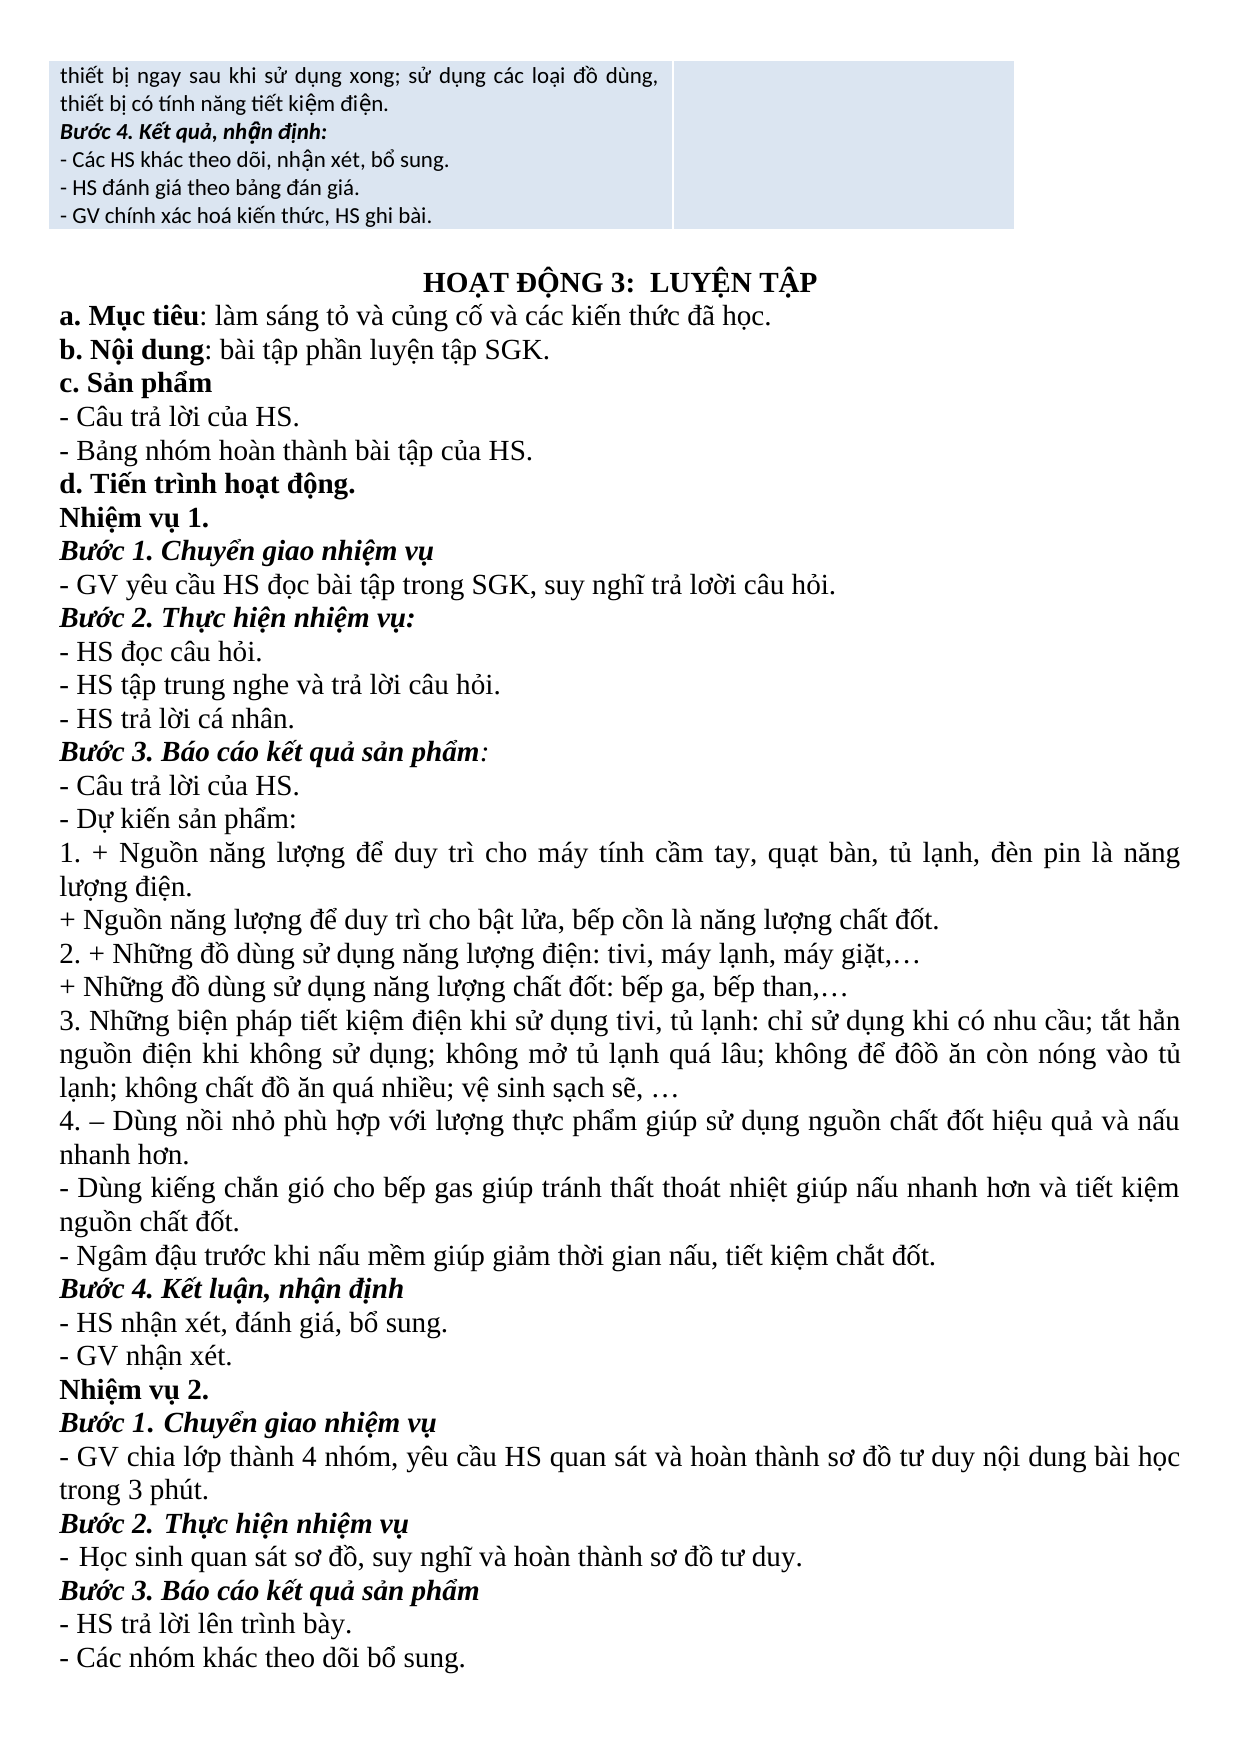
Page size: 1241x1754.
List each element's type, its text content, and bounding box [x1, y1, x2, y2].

text Bước 3. Báo cáo kết quả sản phẩm: [59, 734, 1181, 768]
text Nhiệm vụ 2. [59, 1372, 1181, 1405]
text - GV yêu cầu HS đọc bài tập trong SGK, suy nghĩ trả lơời câu hỏi. [59, 567, 1181, 600]
text 3. Những biện pháp tiết kiệm điện khi sử dụng tivi, tủ lạnh: chỉ sử dụng khi có nhu cầu; tắt hẳn nguồn điện khi không sử dụng; không mở tủ lạnh quá lâu; không để đôồ ăn còn nóng vào tủ lạnh; không chất đồ ăn quá nhiều; vệ sinh sạch sẽ, … [59, 1003, 1181, 1103]
text Bước 4. Kết luận, nhận định [59, 1271, 1181, 1305]
text Bước 3. Báo cáo kết quả sản phẩm [59, 1573, 1181, 1607]
text a. Mục tiêu: làm sáng tỏ và củng cố và các kiến thức đã học. [59, 298, 1181, 332]
text HOẠT ĐỘNG 3: LUYỆN TẬP [59, 265, 1181, 298]
text - HS trả lời lên trình bày. [59, 1607, 1181, 1640]
text - Bảng nhóm hoàn thành bài tập của HS. [59, 433, 1181, 466]
text - HS trả lời cá nhân. [59, 701, 1181, 734]
text 2. + Những đồ dùng sử dụng năng lượng điện: tivi, máy lạnh, máy giặt,… [59, 936, 1181, 969]
text - GV nhận xét. [59, 1338, 1181, 1372]
text b. Nội dung: bài tập phần luyện tập SGK. [59, 332, 1181, 366]
text - Dùng kiếng chắn gió cho bếp gas giúp tránh thất thoát nhiệt giúp nấu nhanh hơn và tiết kiệm nguồn chất đốt. [59, 1171, 1181, 1238]
text d. Tiến trình hoạt động. [59, 466, 1181, 500]
text Bước 2. Thực hiện nhiệm vụ: [59, 600, 1181, 634]
text Bước 2. Thực hiện nhiệm vụ [59, 1506, 1181, 1539]
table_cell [674, 61, 1014, 229]
text - Dự kiến sản phẩm: [59, 802, 1181, 835]
text - Câu trả lời của HS. [59, 768, 1181, 802]
text - Học sinh quan sát sơ đồ, suy nghĩ và hoàn thành sơ đồ tư duy. [59, 1539, 1181, 1573]
text Bước 1. Chuyển giao nhiệm vụ [59, 533, 1181, 567]
text + Nguồn năng lượng để duy trì cho bật lửa, bếp cồn là năng lượng chất đốt. [59, 902, 1181, 936]
text - Ngâm đậu trước khi nấu mềm giúp giảm thời gian nấu, tiết kiệm chắt đốt. [59, 1238, 1181, 1271]
text + Những đồ dùng sử dụng năng lượng chất đốt: bếp ga, bếp than,… [59, 969, 1181, 1003]
text c. Sản phẩm [59, 366, 1181, 399]
text - Các nhóm khác theo dõi bổ sung. [59, 1640, 1181, 1674]
text Bước 1. Chuyển giao nhiệm vụ [59, 1405, 1181, 1439]
text Nhiệm vụ 1. [59, 500, 1181, 533]
text - Câu trả lời của HS. [59, 399, 1181, 433]
text - HS tập trung nghe và trả lời câu hỏi. [59, 667, 1181, 701]
text - HS đọc câu hỏi. [59, 634, 1181, 667]
text - GV chia lớp thành 4 nhóm, yêu cầu HS quan sát và hoàn thành sơ đồ tư duy nội dung bài học trong 3 phút. [59, 1439, 1181, 1506]
text - HS nhận xét, đánh giá, bổ sung. [59, 1305, 1181, 1338]
text 4. – Dùng nồi nhỏ phù hợp với lượng thực phẩm giúp sử dụng nguồn chất đốt hiệu quả và nấu nhanh hơn. [59, 1103, 1181, 1171]
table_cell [49, 61, 672, 229]
text 1. + Nguồn năng lượng để duy trì cho máy tính cầm tay, quạt bàn, tủ lạnh, đèn pin là năng lượng điện. [59, 835, 1181, 902]
